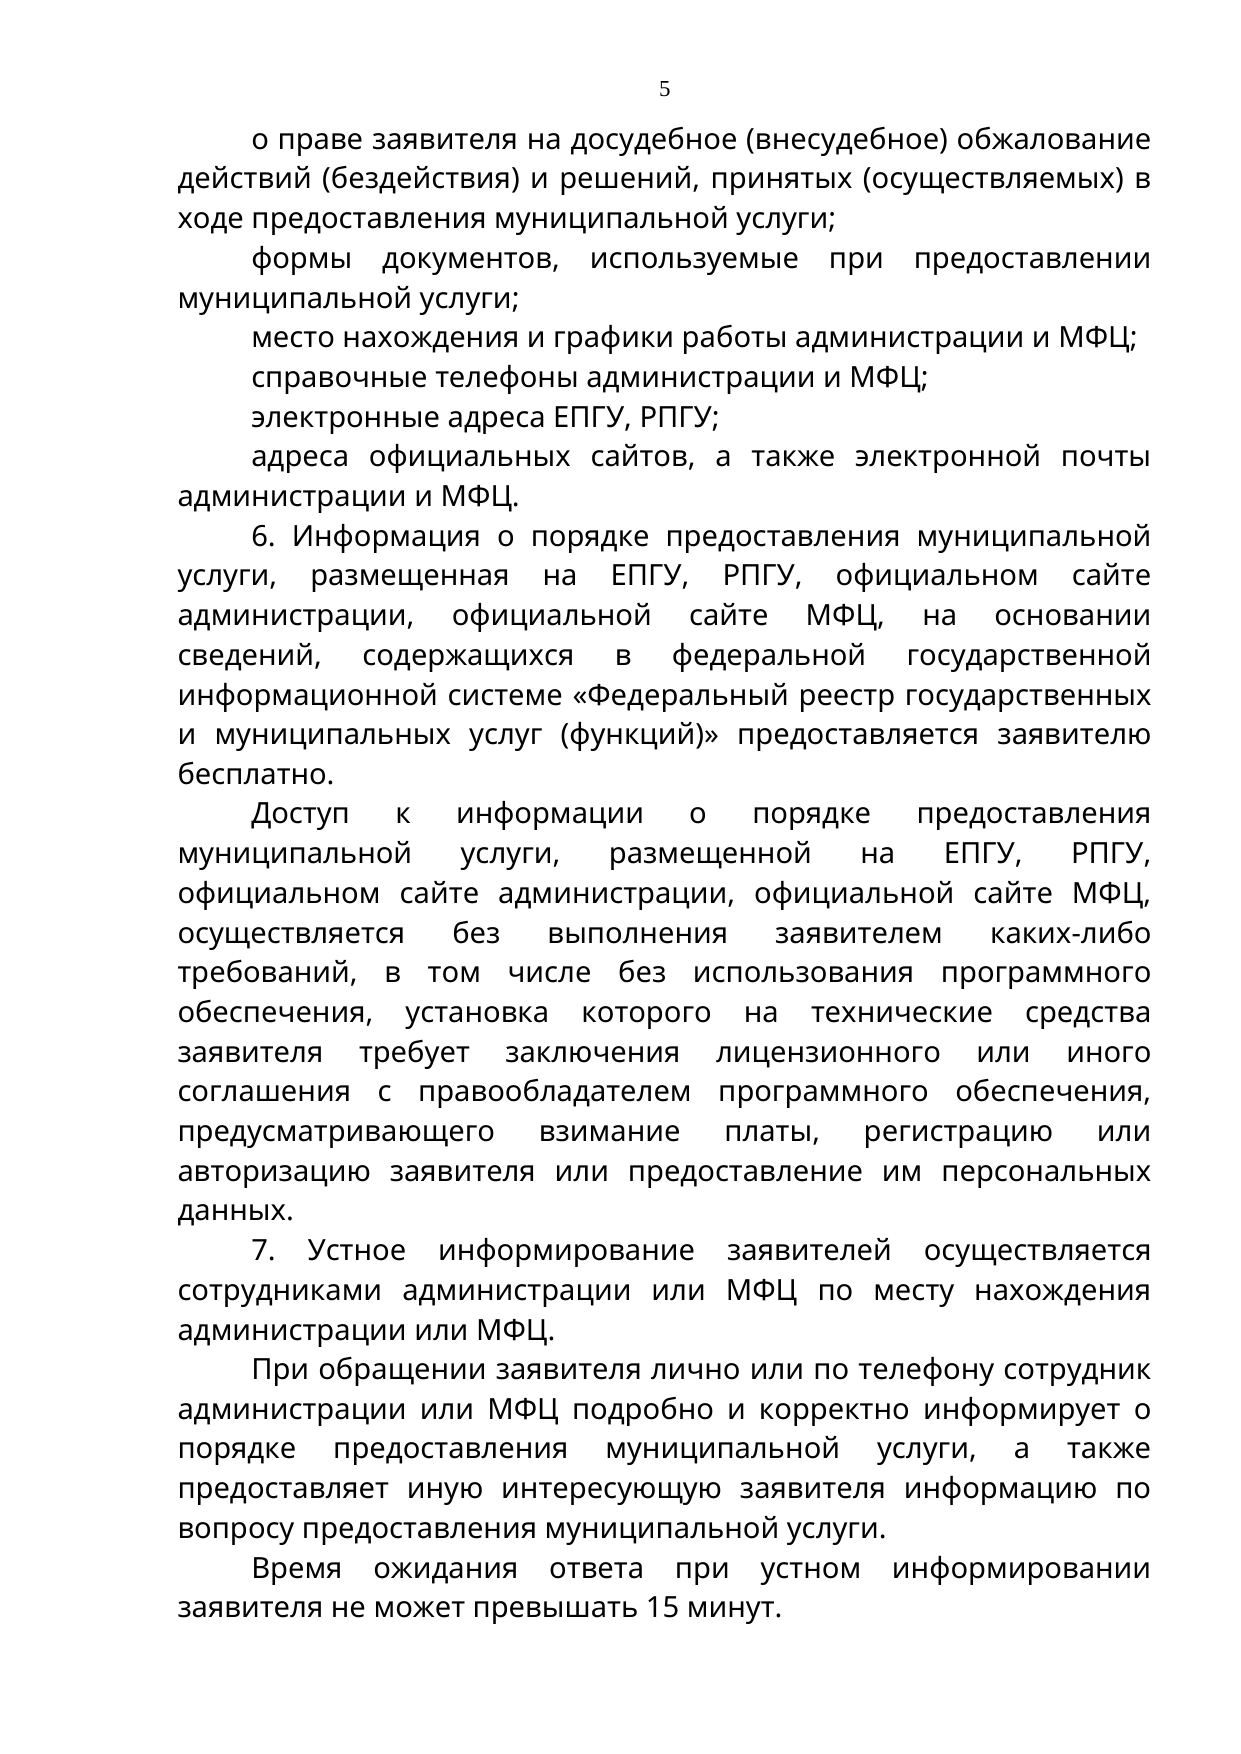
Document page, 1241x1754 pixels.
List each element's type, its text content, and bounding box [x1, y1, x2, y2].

text о праве заявителя на досудебное (внесудебное) обжалование действий (бездействия) и решений, принятых (осуществляемых) в ходе предоставления муниципальной услуги; [177, 118, 1152, 237]
text 6. Информация о порядке предоставления муниципальной услуги, размещенная на ЕПГУ, РПГУ, официальном сайте администрации, официальной сайте МФЦ, на основании сведений, содержащихся в федеральной государственной информационной системе «Федеральный реестр государственных и муниципальных услуг (функций)» предоставляется заявителю бесплатно. [177, 515, 1152, 793]
text При обращении заявителя лично или по телефону сотрудник администрации или МФЦ подробно и корректно информирует о порядке предоставления муниципальной услуги, а также предоставляет иную интересующую заявителя информацию по вопросу предоставления муниципальной услуги. [177, 1348, 1152, 1547]
text Доступ к информации о порядке предоставления муниципальной услуги, размещенной на ЕПГУ, РПГУ, официальном сайте администрации, официальной сайте МФЦ, осуществляется без выполнения заявителем каких-либо требований, в том числе без использования программного обеспечения, установка которого на технические средства заявителя требует заключения лицензионного или иного соглашения с правообладателем программного обеспечения, предусматривающего взимание платы, регистрацию или авторизацию заявителя или предоставление им персональных данных. [177, 793, 1152, 1229]
text 7. Устное информирование заявителей осуществляется сотрудниками администрации или МФЦ по месту нахождения администрации или МФЦ. [177, 1229, 1152, 1348]
text электронные адреса ЕПГУ, РПГУ; [177, 396, 1152, 436]
text адреса официальных сайтов, а также электронной почты администрации и МФЦ. [177, 436, 1152, 515]
text формы документов, используемые при предоставлении муниципальной услуги; [177, 237, 1152, 317]
text справочные телефоны администрации и МФЦ; [177, 356, 1152, 396]
text Время ожидания ответа при устном информировании заявителя не может превышать 15 минут. [177, 1547, 1152, 1626]
text место нахождения и графики работы администрации и МФЦ; [177, 317, 1152, 356]
